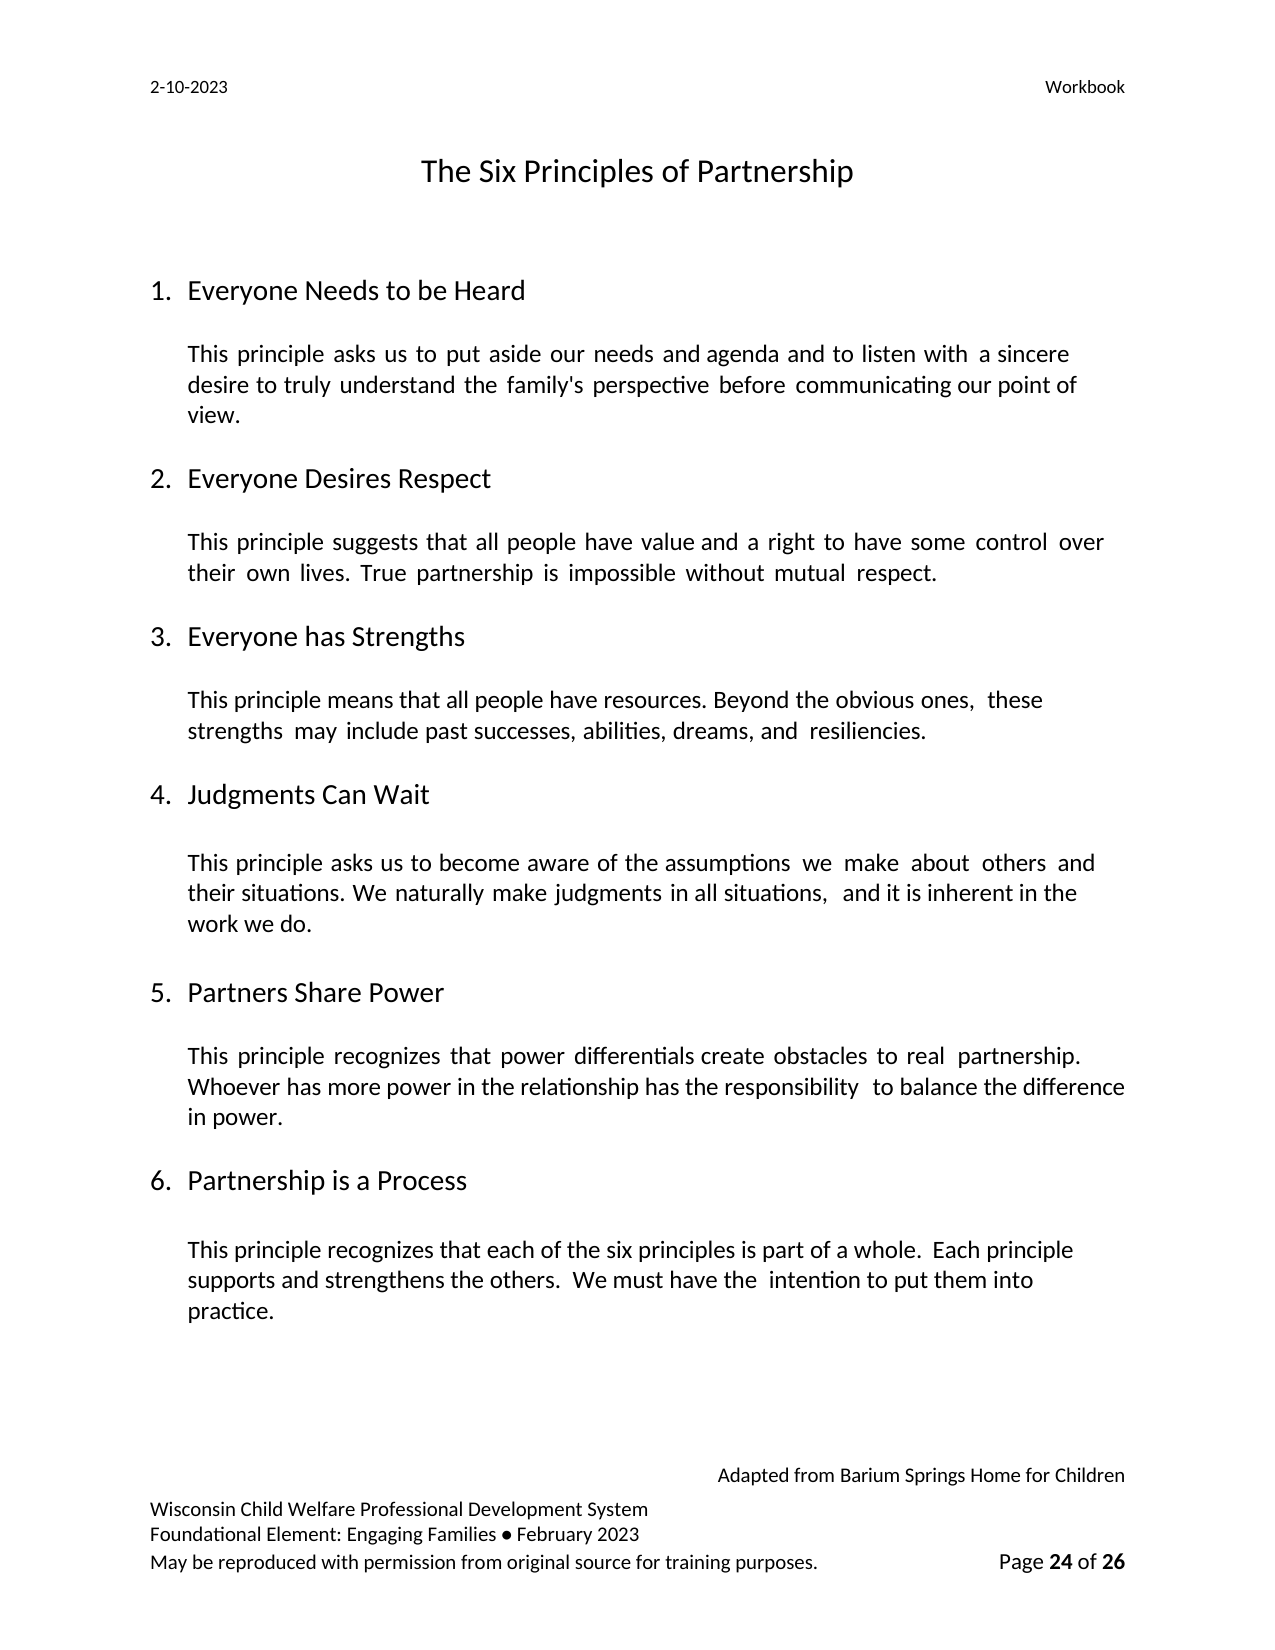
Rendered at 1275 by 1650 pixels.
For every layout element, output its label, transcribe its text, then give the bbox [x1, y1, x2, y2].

list Partnership is a Process [150, 1162, 1125, 1198]
list Everyone Needs to be Heard [150, 272, 1125, 308]
list Partners Share Power [150, 974, 1125, 1010]
list This principle recognizes that power differentials create obstacles to real partnership. Whoever has more power in the relationship has the responsibility to balance the difference in power. [187, 1040, 1125, 1132]
list This principle asks us to become aware of the assumptions we make about others and their situations. We naturally make judgments in all situations, and it is inherent in the work we do. [187, 847, 1125, 939]
list Everyone has Strengths [150, 618, 1125, 654]
list This principle asks us to put aside our needs and agenda and to listen with a sincere desire to truly understand the family's perspective before communicating our point of view. [187, 338, 1125, 430]
text Adapted from Barium Springs Home for Children [150, 1463, 1125, 1488]
list Judgments Can Wait [150, 776, 1125, 811]
list This principle suggests that all people have value and a right to have some control over their own lives. True partnership is impossible without mutual respect. [187, 527, 1125, 588]
text This principle means that all people have resources. Beyond the obvious ones, these strengths may include past successes, abilities, dreams, and resiliencies. [187, 684, 1125, 745]
text The Six Principles of Partnership [150, 150, 1125, 191]
list Everyone Desires Respect [150, 460, 1125, 496]
text This principle recognizes that each of the six principles is part of a whole. Each principle supports and strengthens the others. We must have the intention to put them into practice. [187, 1234, 1125, 1325]
